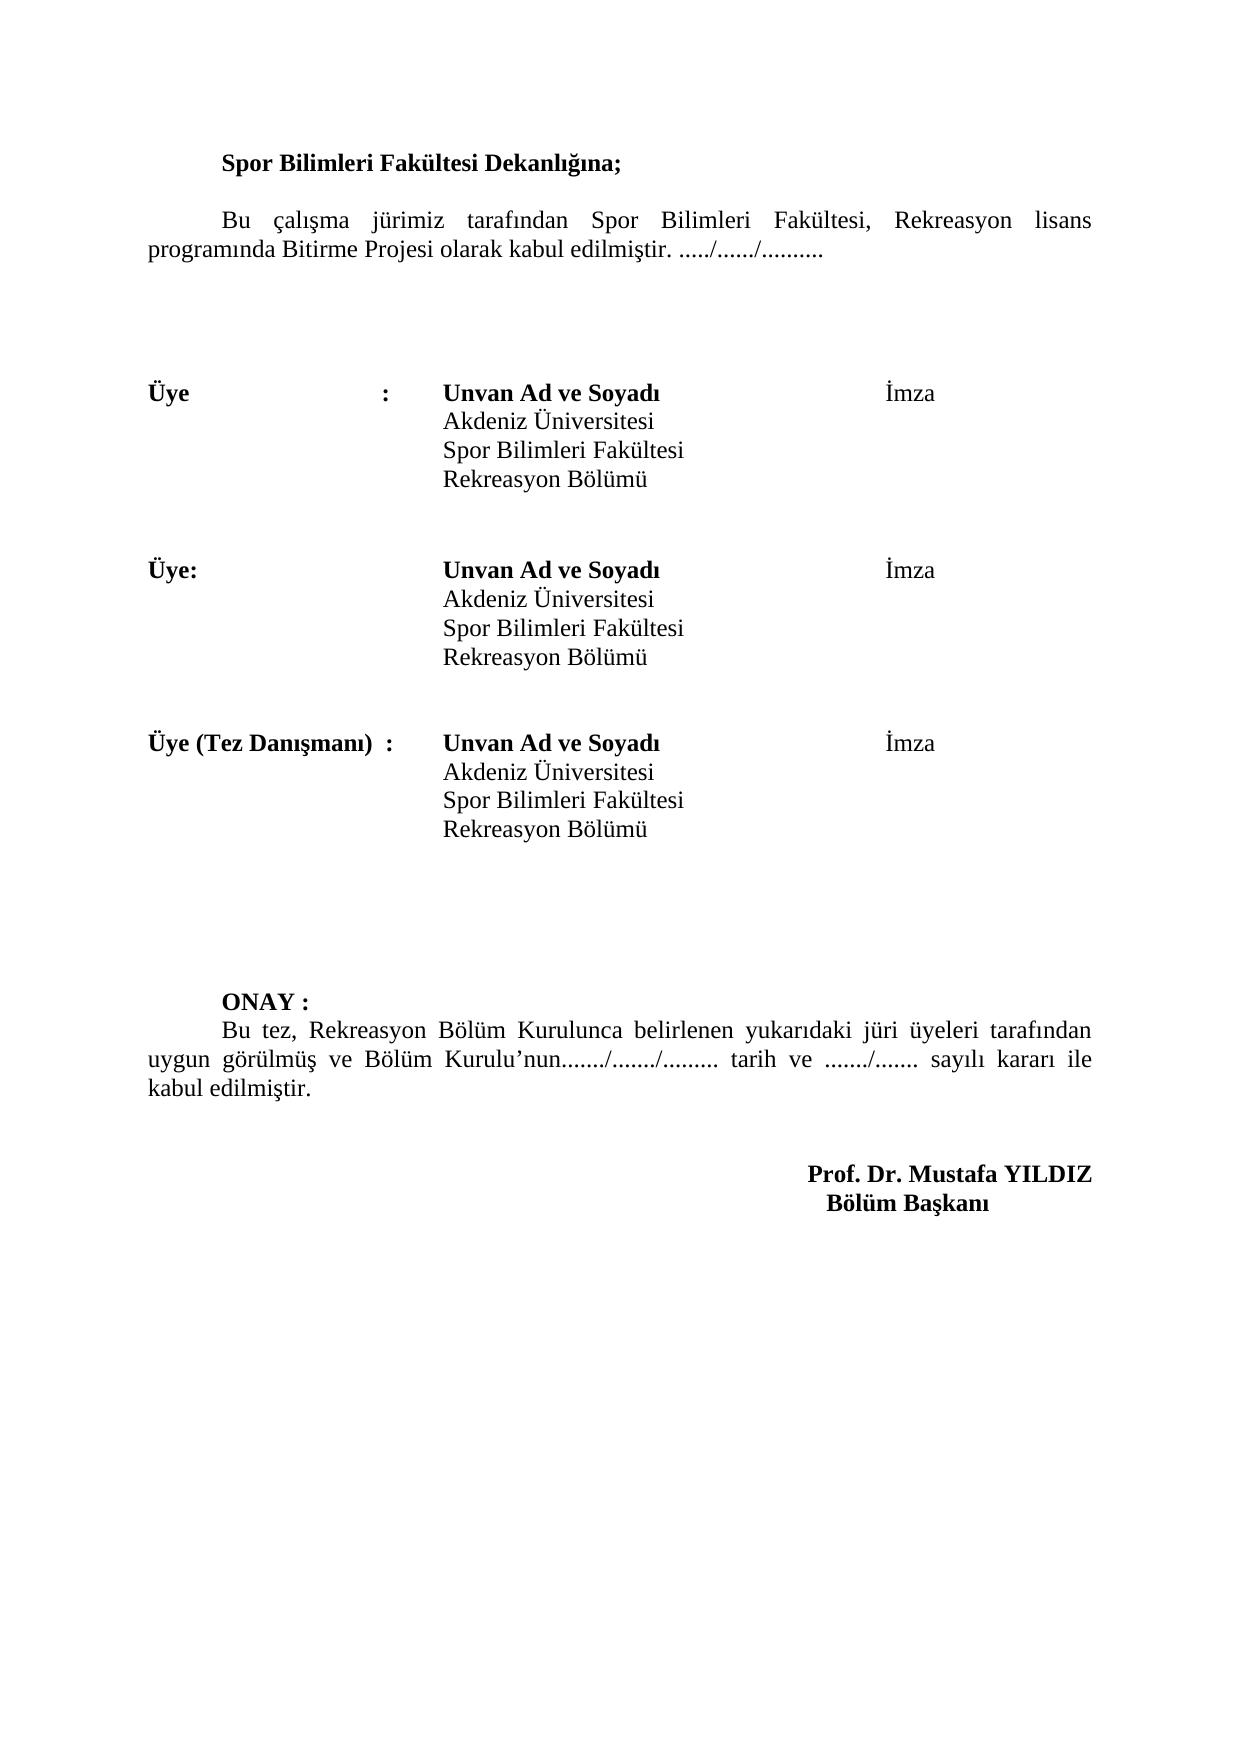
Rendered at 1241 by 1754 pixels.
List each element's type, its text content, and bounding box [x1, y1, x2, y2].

text Üye (Tez Danışmanı) : Unvan Ad ve Soyadı İmza [148, 728, 1093, 757]
text Üye : Unvan Ad ve Soyadı İmza [148, 378, 1093, 406]
text Spor Bilimleri Fakültesi [369, 613, 1093, 642]
text Spor Bilimleri Fakültesi [369, 785, 1093, 814]
text Rekreasyon Bölümü [369, 642, 1093, 670]
text Akdeniz Üniversitesi [369, 757, 1093, 785]
text Üye: Unvan Ad ve Soyadı İmza [148, 555, 1093, 584]
text Akdeniz Üniversitesi [369, 584, 1093, 613]
text Spor Bilimleri Fakültesi Dekanlığına; [148, 148, 1093, 176]
text Akdeniz Üniversitesi [369, 406, 1093, 435]
text Rekreasyon Bölümü [369, 814, 1093, 843]
text Bölüm Başkanı [148, 1188, 1093, 1217]
text Bu çalışma jürimiz tarafından Spor Bilimleri Fakültesi, Rekreasyon lisans programında Bitirme Projesi olarak kabul edilmiştir. ...../....../.......... [148, 205, 1093, 263]
text Spor Bilimleri Fakültesi [369, 435, 1093, 464]
text Rekreasyon Bölümü [369, 464, 1093, 493]
text Prof. Dr. Mustafa YILDIZ [148, 1159, 1093, 1188]
text Bu tez, Rekreasyon Bölüm Kurulunca belirlenen yukarıdaki jüri üyeleri tarafından uygun görülmüş ve Bölüm Kurulu’nun......./......./......... tarih ve ......./....... sayılı kararı ile kabul edilmiştir. [148, 1015, 1093, 1102]
text ONAY : [148, 987, 1093, 1015]
